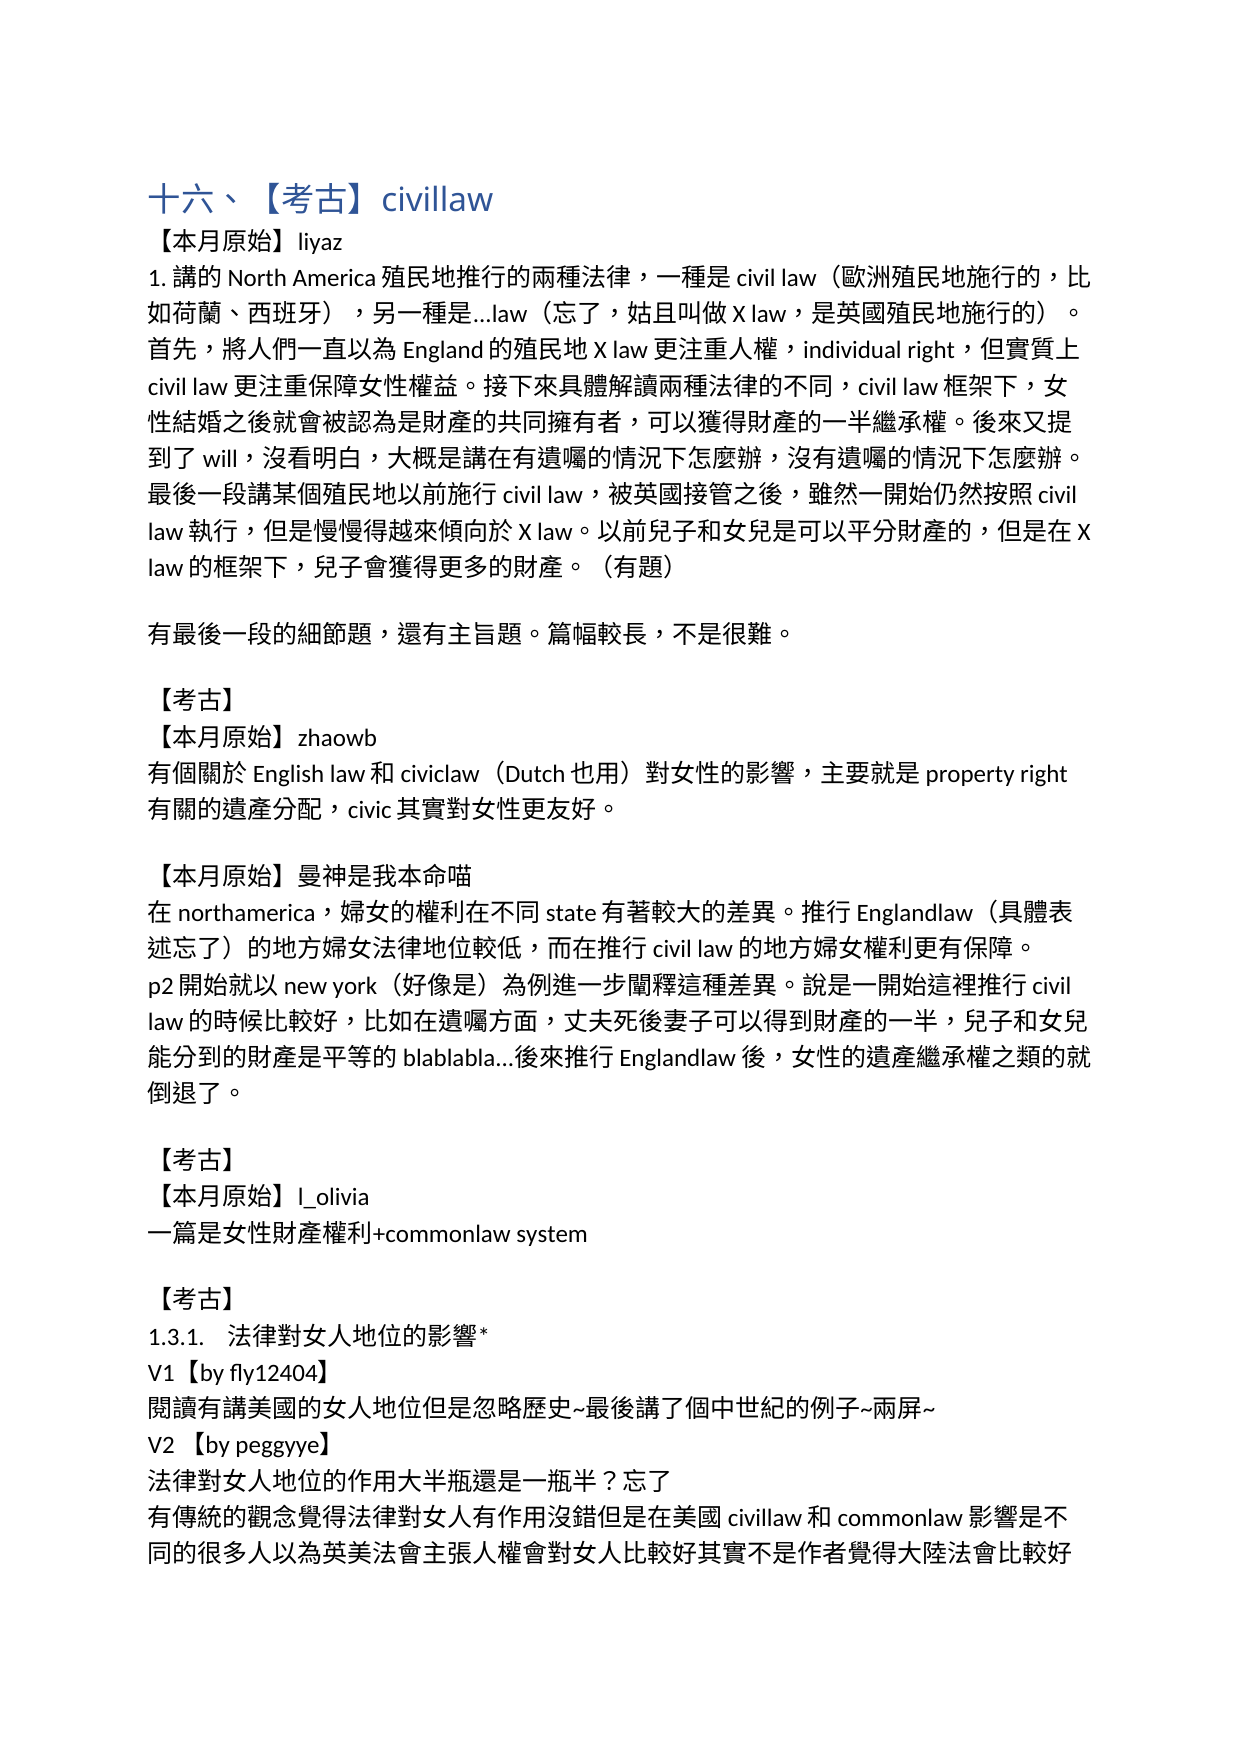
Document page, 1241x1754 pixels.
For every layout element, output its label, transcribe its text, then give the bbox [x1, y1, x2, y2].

text 有最後一段的細節題，還有主旨題。篇幅較長，不是很難。 [148, 614, 1093, 650]
text 【本月原始】liyaz [148, 221, 1093, 257]
text 有個關於English law和civiclaw（Dutch也用）對女性的影響，主要就是property right有關的遺產分配，civic其實對女性更友好。 [148, 753, 1093, 826]
text 法律對女人地位的作用大半瓶還是一瓶半？忘了 [148, 1461, 1093, 1497]
text p2開始就以new york（好像是）為例進一步闡釋這種差異。說是一開始這裡推行civil law的時候比較好，比如在遺囑方面，丈夫死後妻子可以得到財產的一半，兒子和女兒能分到的財產是平等的blablabla...後來推行Englandlaw後，女性的遺產繼承權之類的就倒退了。 [148, 965, 1093, 1110]
text 在northamerica，婦女的權利在不同state有著較大的差異。推行Englandlaw（具體表述忘了）的地方婦女法律地位較低，而在推行civil law的地方婦女權利更有保障。 [148, 893, 1093, 965]
text 【考古】 [148, 1280, 1093, 1316]
text V1【by fly12404】 [148, 1352, 1093, 1389]
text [148, 1497, 1093, 1570]
text 【本月原始】l_olivia [148, 1177, 1093, 1213]
text 1. 講的North America殖民地推行的兩種法律，一種是civil law（歐洲殖民地施行的，比如荷蘭、西班牙），另一種是...law（忘了，姑且叫做X law，是英國殖民地施行的）。首先，將人們一直以為England的殖民地X law更注重人權，individual right，但實質上civil law更注重保障女性權益。接下來具體解讀兩種法律的不同，civil law框架下，女性結婚之後就會被認為是財產的共同擁有者，可以獲得財產的一半繼承權。後來又提到了will，沒看明白，大概是講在有遺囑的情況下怎麼辦，沒有遺囑的情況下怎麼辦。最後一段講某個殖民地以前施行civil law，被英國接管之後，雖然一開始仍然按照civil law執行，但是慢慢得越來傾向於X law。以前兒子和女兒是可以平分財產的，但是在X law的框架下，兒子會獲得更多的財產。（有題） [148, 257, 1093, 583]
text 【考古】 [148, 681, 1093, 717]
text 【本月原始】zhaowb [148, 717, 1093, 753]
text 【考古】 [148, 1141, 1093, 1177]
text V2 【by peggyye】 [148, 1425, 1093, 1461]
subtitle 十六、【考古】civillaw [148, 173, 1093, 221]
text 閱讀有講美國的女人地位但是忽略歷史~最後講了個中世紀的例子~兩屏~ [148, 1389, 1093, 1425]
text 【本月原始】曼神是我本命喵 [148, 856, 1093, 893]
text 1.3.1. 法律對女人地位的影響* [148, 1316, 1093, 1352]
text 一篇是女性財產權利+commonlaw system [148, 1213, 1093, 1249]
